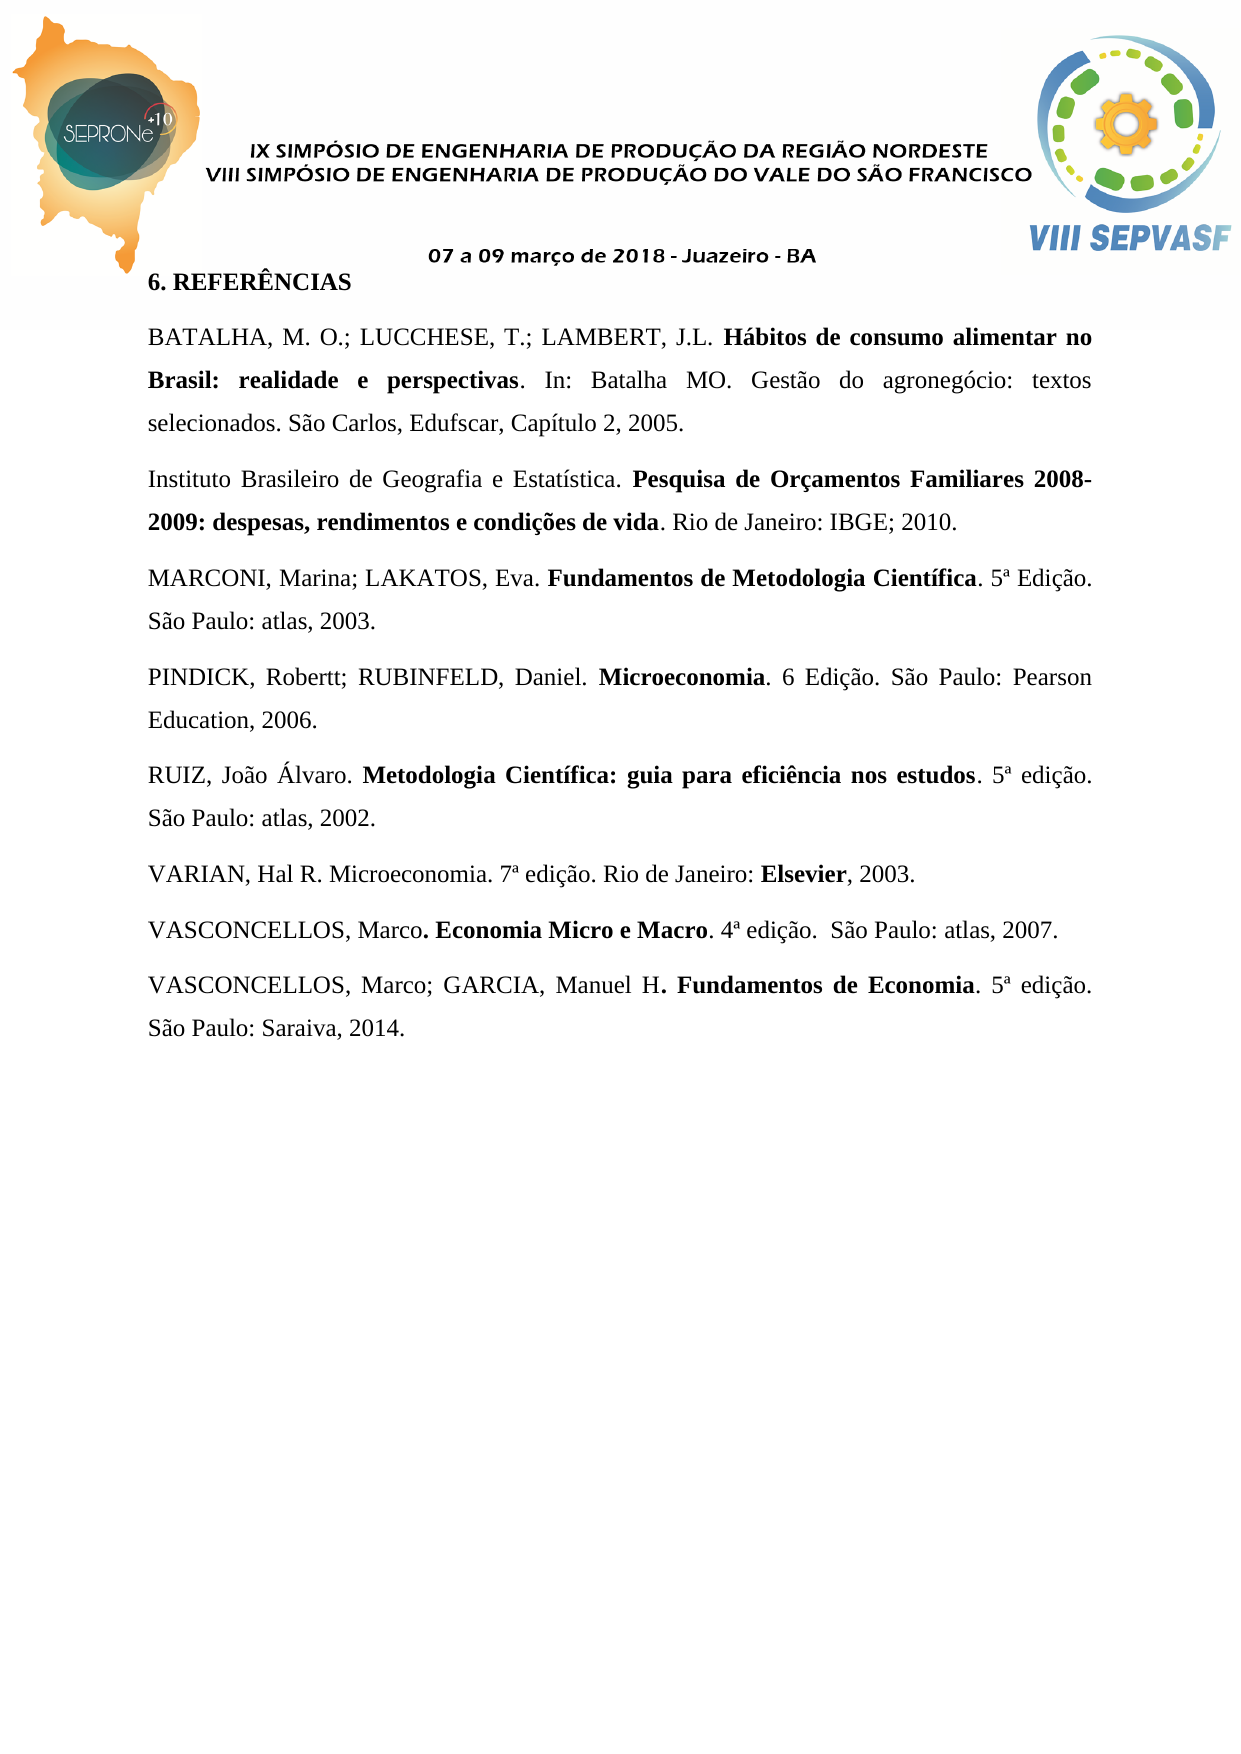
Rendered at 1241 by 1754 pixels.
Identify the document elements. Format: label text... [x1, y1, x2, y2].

text VASCONCELLOS, Marco; GARCIA, Manuel H. Fundamentos de Economia. 5ª edição. São Paulo: Saraiva, 2014. [148, 970, 1092, 1042]
text MARCONI, Marina; LAKATOS, Eva. Fundamentos de Metodologia Científica. 5ª Edição. São Paulo: atlas, 2003. [148, 563, 1092, 635]
text Instituto Brasileiro de Geografia e Estatística. Pesquisa de Orçamentos Familiares 2008-2009: despesas, rendimentos e condições de vida. Rio de Janeiro: IBGE; 2010. [148, 464, 1092, 536]
picture [0, 0, 1241, 330]
text PINDICK, Robertt; RUBINFELD, Daniel. Microeconomia. 6 Edição. São Paulo: Pearson Education, 2006. [148, 662, 1092, 733]
text BATALHA, M. O.; LUCCHESE, T.; LAMBERT, J.L. Hábitos de consumo alimentar no Brasil: realidade e perspectivas. In: Batalha MO. Gestão do agronegócio: textos selecionados. São Carlos, Edufscar, Capítulo 2, 2005. [148, 322, 1092, 437]
text 6. REFERÊNCIAS [148, 267, 1092, 295]
text VASCONCELLOS, Marco. Economia Micro e Macro. 4ª edição. São Paulo: atlas, 2007. [148, 915, 1092, 943]
text VARIAN, Hal R. Microeconomia. 7ª edição. Rio de Janeiro: Elsevier, 2003. [148, 859, 1092, 888]
text RUIZ, João Álvaro. Metodologia Científica: guia para eficiência nos estudos. 5ª edição. São Paulo: atlas, 2002. [148, 760, 1092, 832]
